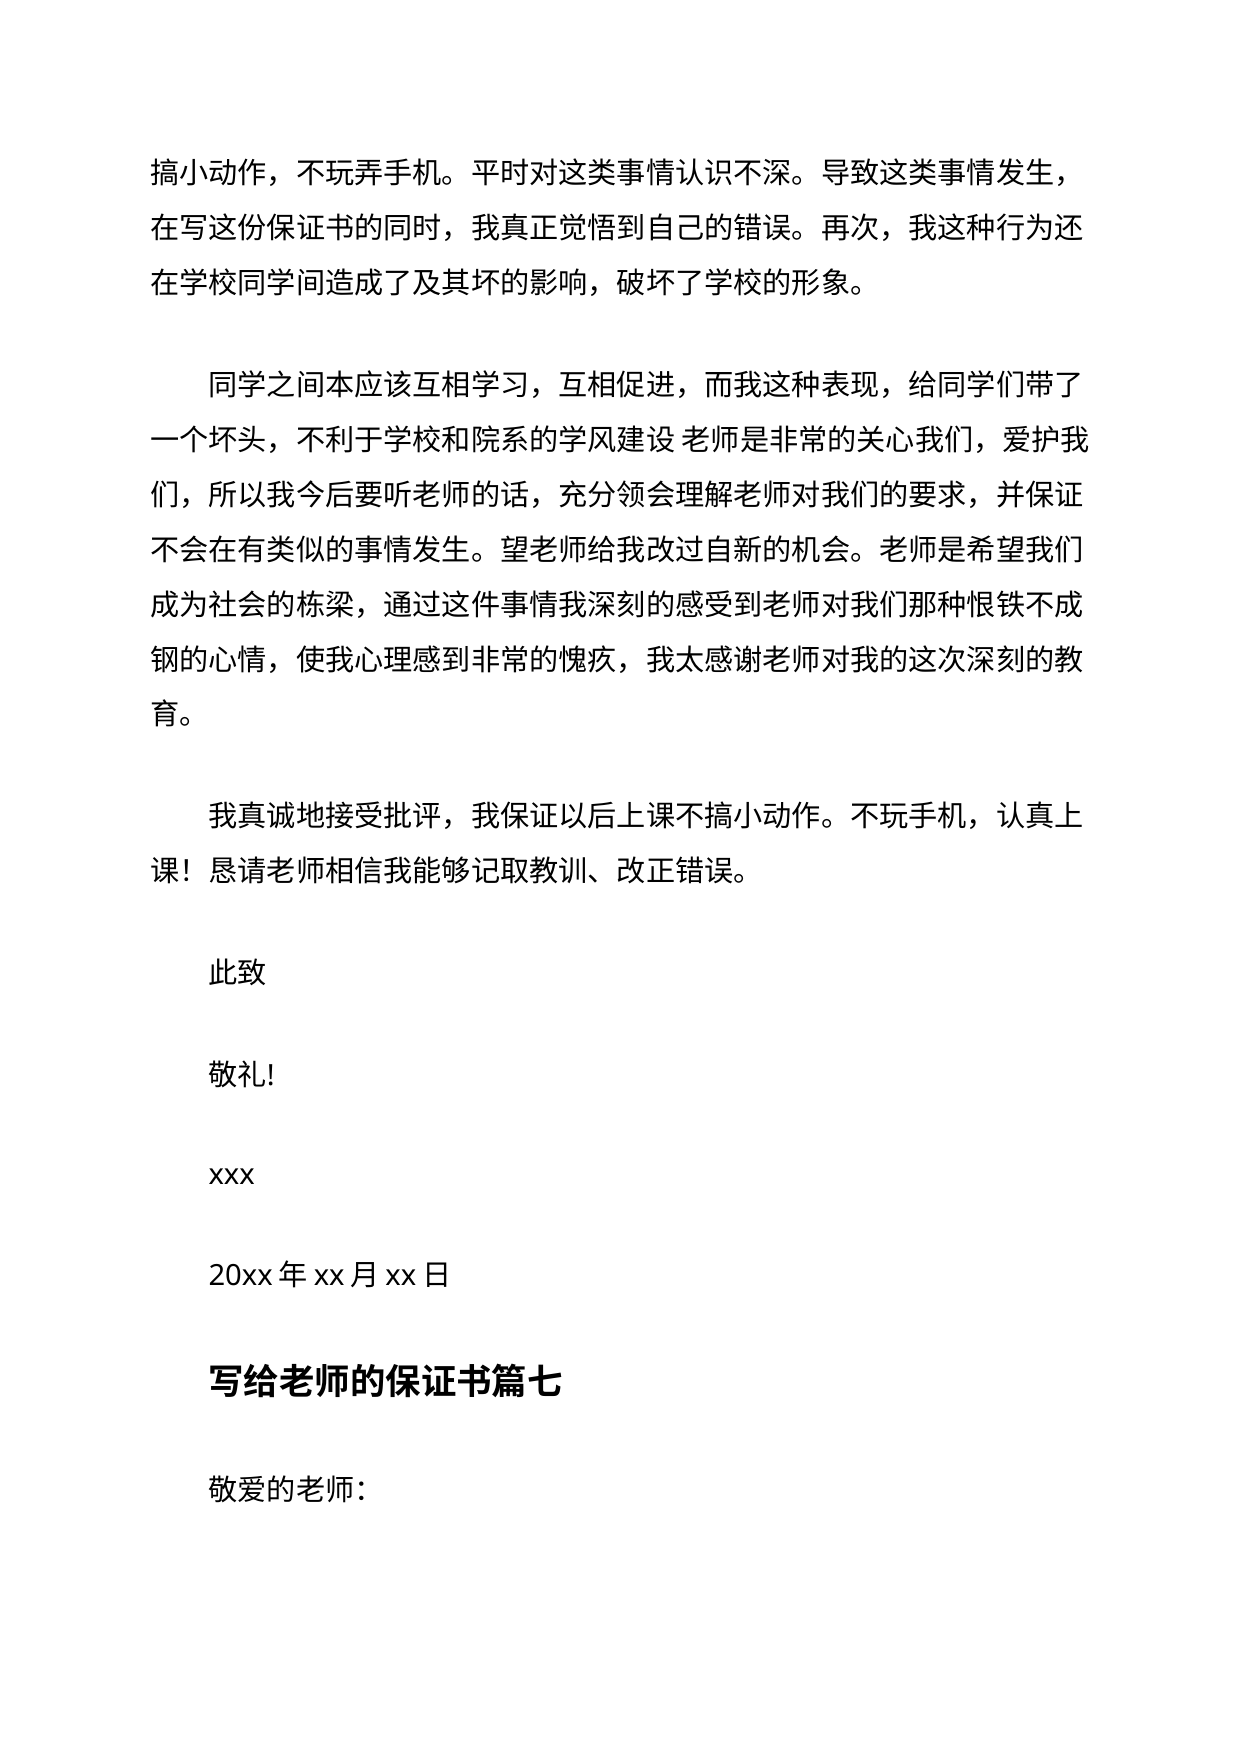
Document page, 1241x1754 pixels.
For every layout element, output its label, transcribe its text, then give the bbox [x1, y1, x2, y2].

text xxx [150, 1153, 1090, 1193]
text 此致 [150, 949, 1090, 992]
text 我真诚地接受批评，我保证以后上课不搞小动作。不玩手机，认真上课！恳请老师相信我能够记取教训、改正错误。 [150, 793, 1090, 890]
text 写给老师的保证书篇七 [150, 1353, 1090, 1405]
text 20xx年xx月xx日 [150, 1252, 1090, 1294]
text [150, 150, 1090, 302]
text 敬爱的老师： [150, 1467, 1090, 1509]
text 同学之间本应该互相学习，互相促进，而我这种表现，给同学们带了一个坏头，不利于学校和院系的学风建设 老师是非常的关心我们，爱护我们，所以我今后要听老师的话，充分领会理解老师对我们的要求，并保证不会在有类似的事情发生。望老师给我改过自新的机会。老师是希望我们成为社会的栋梁，通过这件事情我深刻的感受到老师对我们那种恨铁不成钢的心情，使我心理感到非常的愧疚，我太感谢老师对我的这次深刻的教育。 [150, 362, 1090, 733]
text 敬礼! [150, 1051, 1090, 1093]
